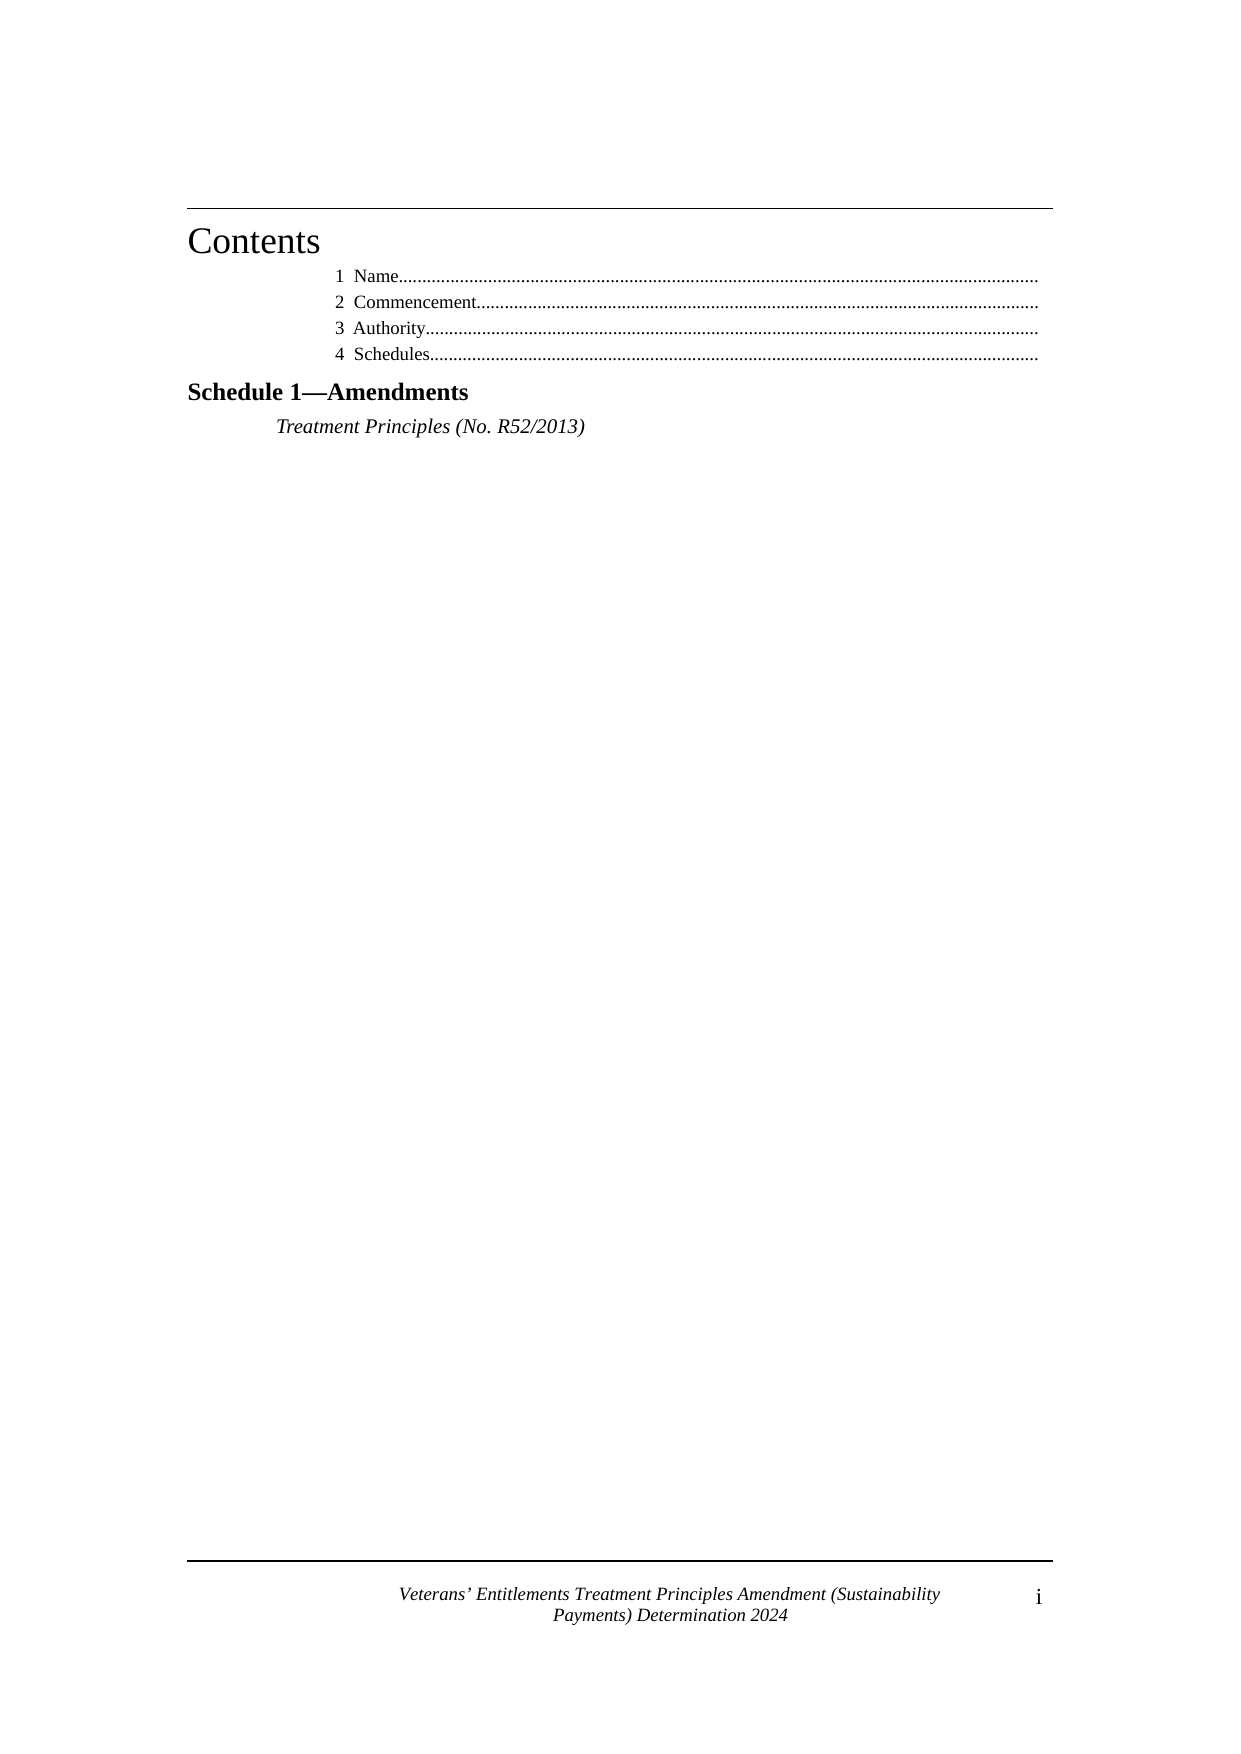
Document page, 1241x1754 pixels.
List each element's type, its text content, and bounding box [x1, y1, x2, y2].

text Treatment Principles (No. R52/2013) 2 [276, 414, 994, 438]
text Contents [187, 218, 1053, 261]
text 2 Commencement 1 [335, 291, 994, 313]
text Schedule 1—Amendments 2 [187, 377, 994, 405]
text 1 Name 1 [335, 265, 994, 287]
text 3 Authority 1 [335, 317, 994, 338]
text 4 Schedules 1 [335, 342, 994, 364]
